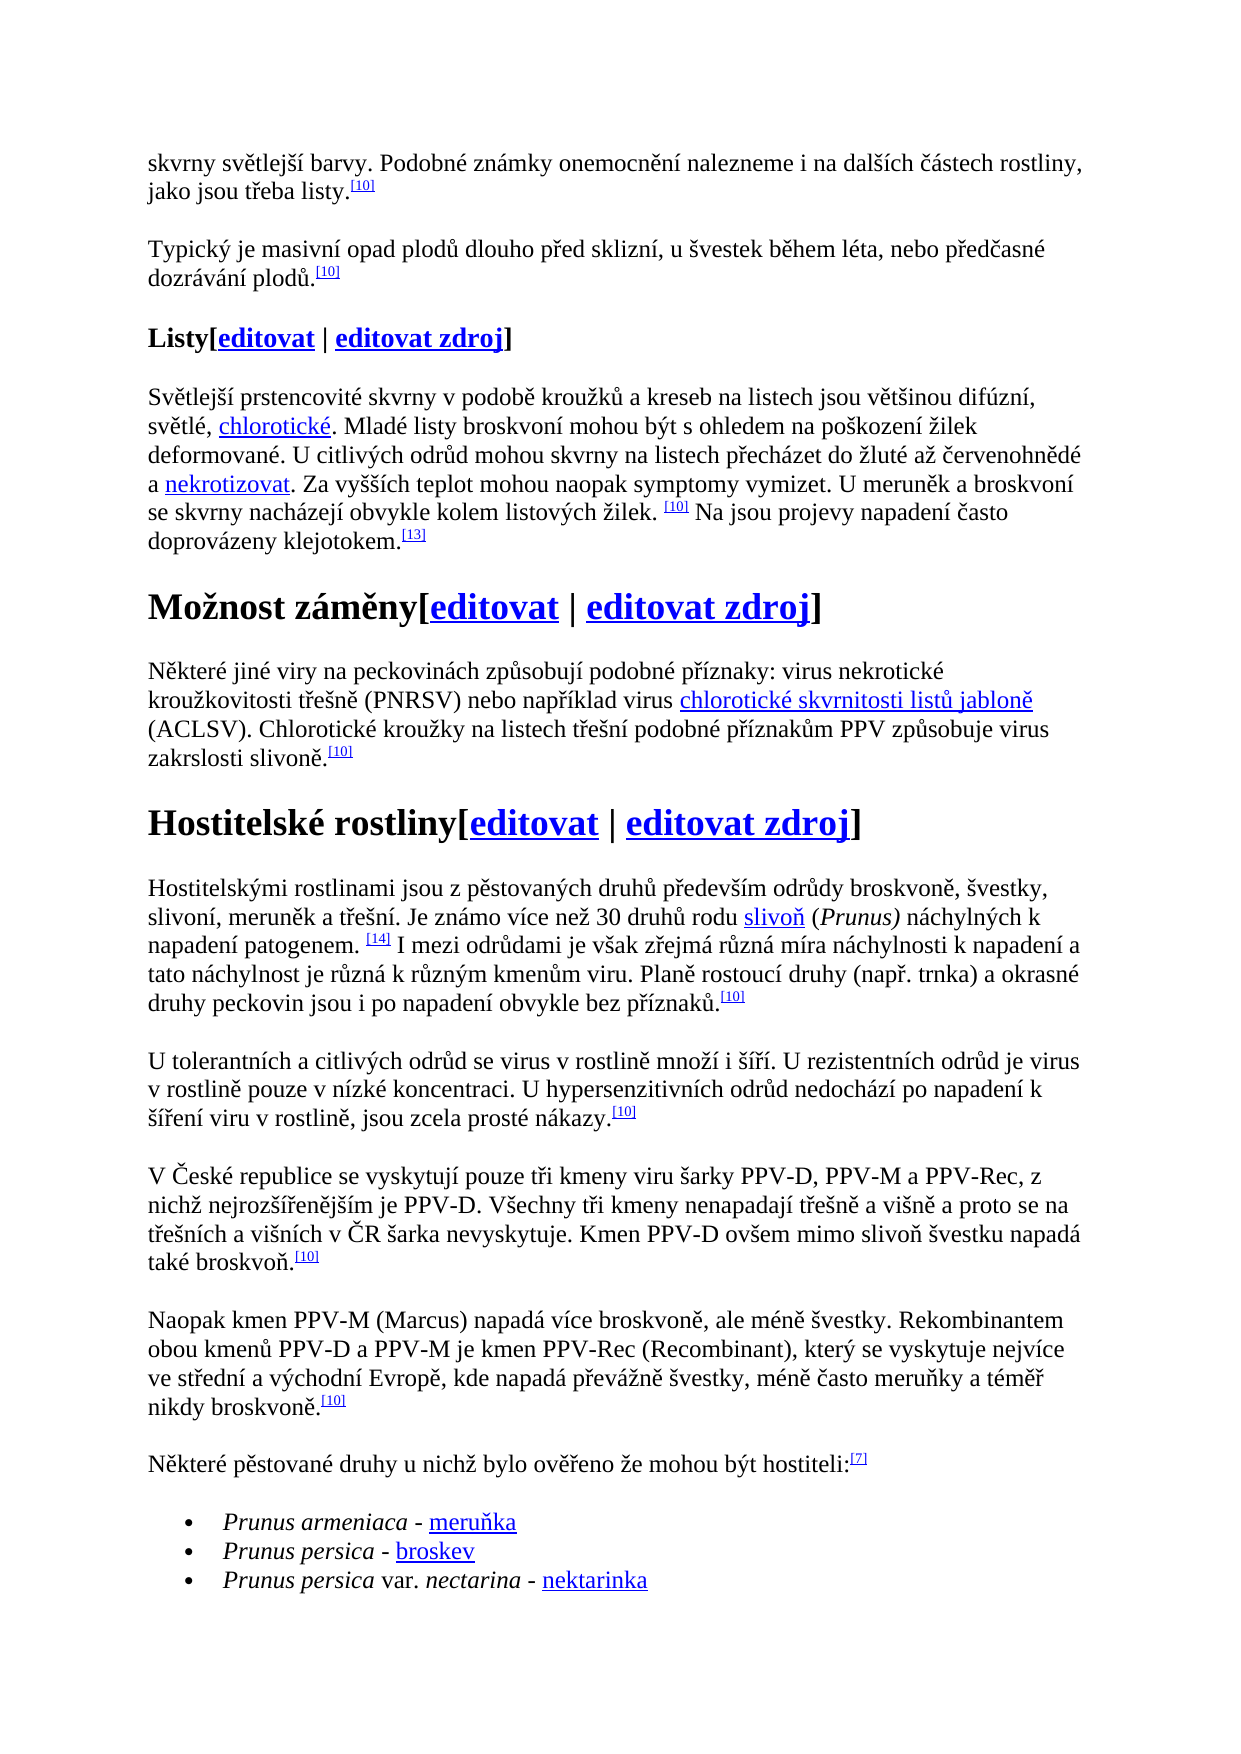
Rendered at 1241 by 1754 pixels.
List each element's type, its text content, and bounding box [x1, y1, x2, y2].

text Listy[editovat | editovat zdroj] [148, 321, 1093, 353]
text Světlejší prstencovité skvrny v podobě kroužků a kreseb na listech jsou většinou difúzní, světlé, chlorotické. Mladé listy broskvoní mohou být s ohledem na poškození žilek deformované. U citlivých odrůd mohou skvrny na listech přecházet do žluté až červenohnědé a nekrotizovat. Za vyšších teplot mohou naopak symptomy vymizet. U meruněk a broskvoní se skvrny nacházejí obvykle kolem listových žilek. [10] Na jsou projevy napadení často doprovázeny klejotokem.[13] [148, 382, 1093, 555]
text Některé jiné viry na peckovinách způsobují podobné příznaky: virus nekrotické kroužkovitosti třešně (PNRSV) nebo například virus chlorotické skvrnitosti listů jabloně (ACLSV). Chlorotické kroužky na listech třešní podobné příznakům PPV způsobuje virus zakrslosti slivoně.[10] [148, 656, 1093, 771]
list Prunus armeniaca - meruňka [185, 1507, 1093, 1536]
text V České republice se vyskytují pouze tři kmeny viru šarky PPV-D, PPV-M a PPV-Rec, z nichž nejrozšířenějším je PPV-D. Všechny tři kmeny nenapadají třešně a višně a proto se na třešních a višních v ČR šarka nevyskytuje. Kmen PPV-D ovšem mimo slivoň švestku napadá také broskvoň.[10] [148, 1161, 1093, 1276]
text Hostitelské rostliny[editovat | editovat zdroj] [148, 801, 1093, 844]
text Typický je masivní opad plodů dlouho před sklizní, u švestek během léta, nebo předčasné dozrávání plodů.[10] [148, 234, 1093, 292]
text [148, 148, 1093, 205]
text U tolerantních a citlivých odrůd se virus v rostlině množí i šíří. U rezistentních odrůd je virus v rostlině pouze v nízké koncentraci. U hypersenzitivních odrůd nedochází po napadení k šíření viru v rostlině, jsou zcela prosté nákazy.[10] [148, 1046, 1093, 1132]
text Některé pěstované druhy u nichž bylo ověřeno že mohou být hostiteli:[7] [148, 1449, 1093, 1478]
list Prunus persica var. nectarina - nektarinka [185, 1565, 1093, 1594]
text Naopak kmen PPV-M (Marcus) napadá více broskvoně, ale méně švestky. Rekombinantem obou kmenů PPV-D a PPV-M je kmen PPV-Rec (Recombinant), který se vyskytuje nejvíce ve střední a východní Evropě, kde napadá převážně švestky, méně často meruňky a téměř nikdy broskvoně.[10] [148, 1305, 1093, 1420]
text Hostitelskými rostlinami jsou z pěstovaných druhů především odrůdy broskvoně, švestky, slivoní, meruněk a třešní. Je známo více než 30 druhů rodu slivoň (Prunus) náchylných k napadení patogenem. [14] I mezi odrůdami je však zřejmá různá míra náchylnosti k napadení a tato náchylnost je různá k různým kmenům viru. Planě rostoucí druhy (např. trnka) a okrasné druhy peckovin jsou i po napadení obvykle bez příznaků.[10] [148, 873, 1093, 1017]
list Prunus persica - broskev [185, 1536, 1093, 1565]
text Možnost záměny[editovat | editovat zdroj] [148, 584, 1093, 627]
